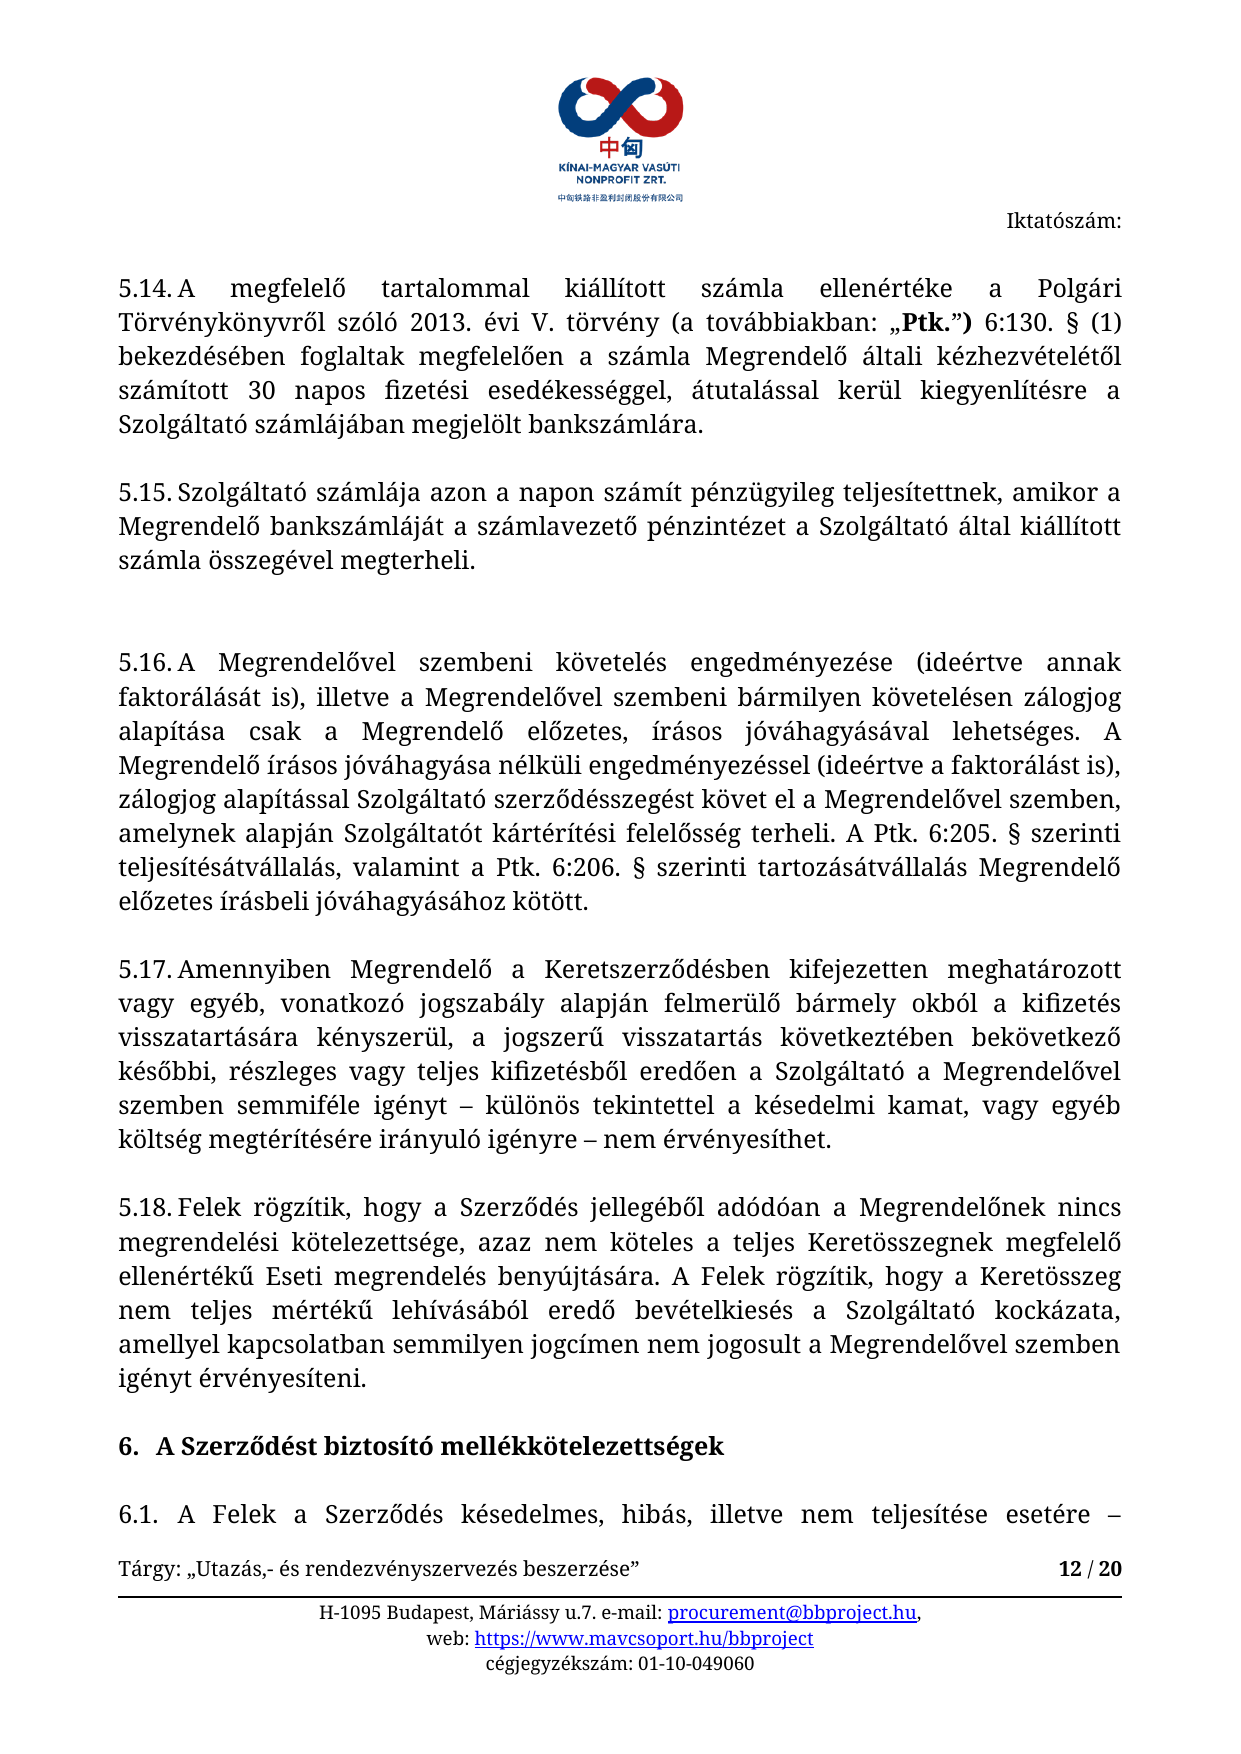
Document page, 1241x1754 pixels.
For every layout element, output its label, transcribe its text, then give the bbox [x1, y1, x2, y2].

list Szolgáltató számlája azon a napon számít pénzügyileg teljesítettnek, amikor a Megrendelő bankszámláját a számlavezető pénzintézet a Szolgáltató által kiállított számla összegével megterheli. [118, 475, 1122, 577]
list Felek rögzítik, hogy a Szerződés jellegéből adódóan a Megrendelőnek nincs megrendelési kötelezettsége, azaz nem köteles a teljes Keretösszegnek megfelelő ellenértékű Eseti megrendelés benyújtására. A Felek rögzítik, hogy a Keretösszeg nem teljes mértékű lehívásából eredő bevételkiesés a Szolgáltató kockázata, amellyel kapcsolatban semmilyen jogcímen nem jogosult a Megrendelővel szemben igényt érvényesíteni. [118, 1190, 1122, 1394]
list A Megrendelővel szembeni követelés engedményezése (ideértve annak faktorálását is), illetve a Megrendelővel szembeni bármilyen követelésen zálogjog alapítása csak a Megrendelő előzetes, írásos jóváhagyásával lehetséges. A Megrendelő írásos jóváhagyása nélküli engedményezéssel (ideértve a faktorálást is), zálogjog alapítással Szolgáltató szerződésszegést követ el a Megrendelővel szemben, amelynek alapján Szolgáltatót kártérítési felelősség terheli. A Ptk. 6:205. § szerinti teljesítésátvállalás, valamint a Ptk. 6:206. § szerinti tartozásátvállalás Megrendelő előzetes írásbeli jóváhagyásához kötött. [118, 645, 1122, 918]
list A megfelelő tartalommal kiállított számla ellenértéke a Polgári Törvénykönyvről szóló 2013. évi V. törvény (a továbbiakban: „Ptk.”) 6:130. § (1) bekezdésében foglaltak megfelelően a számla Megrendelő általi kézhezvételétől számított 30 napos fizetési esedékességgel, átutalással kerül kiegyenlítésre a Szolgáltató számlájában megjelölt bankszámlára. [118, 270, 1122, 441]
list Amennyiben Megrendelő a Keretszerződésben kifejezetten meghatározott vagy egyéb, vonatkozó jogszabály alapján felmerülő bármely okból a kifizetés visszatartására kényszerül, a jogszerű visszatartás következtében bekövetkező későbbi, részleges vagy teljes kifizetésből eredően a Szolgáltató a Megrendelővel szemben semmiféle igényt – különös tekintettel a késedelmi kamat, vagy egyéb költség megtérítésére irányuló igényre – nem érvényesíthet. [118, 952, 1122, 1156]
list A Szerződést biztosító mellékkötelezettségek [118, 1428, 1122, 1463]
picture [554, 73, 686, 207]
